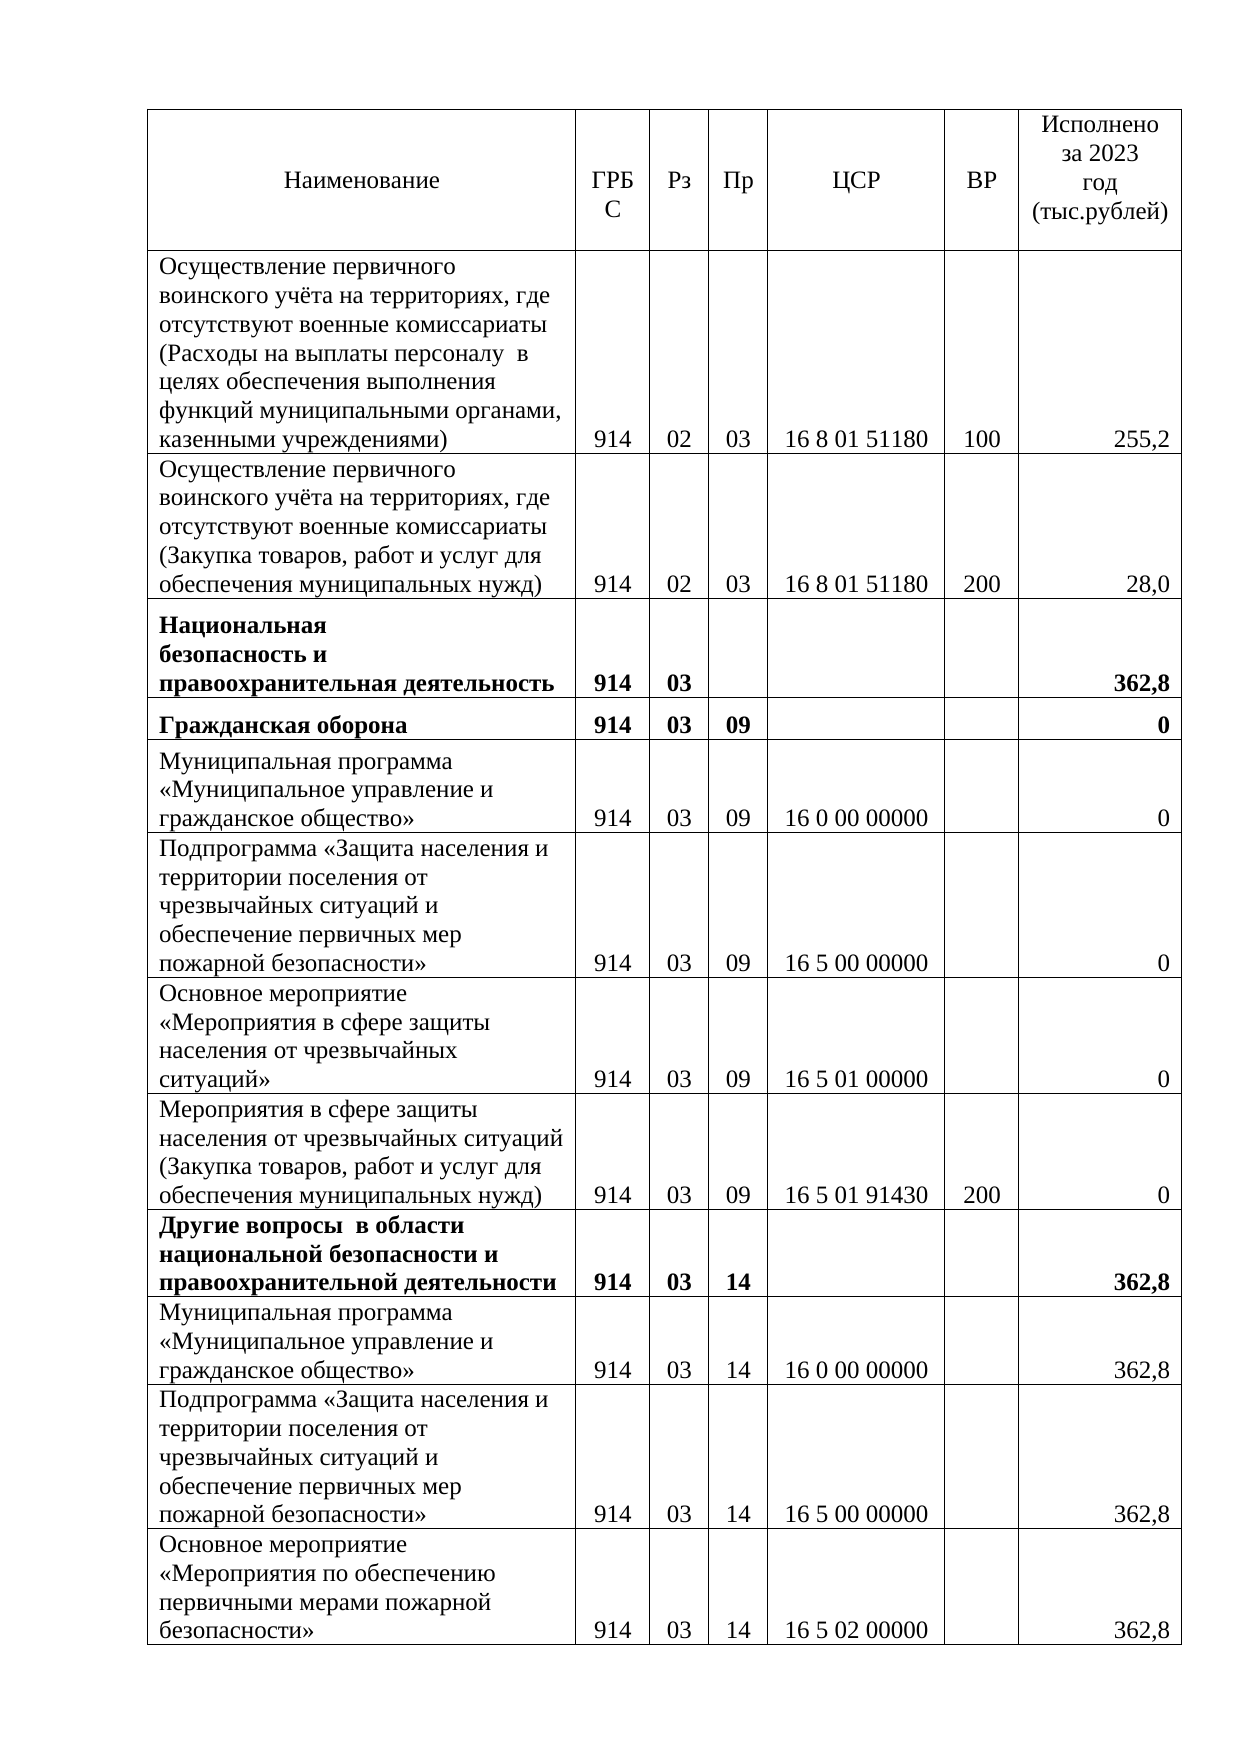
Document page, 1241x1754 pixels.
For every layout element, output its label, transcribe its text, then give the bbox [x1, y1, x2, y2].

table_cell [945, 698, 1018, 739]
table_header ЦСР [768, 110, 944, 250]
table_cell 914 [576, 698, 649, 739]
table_cell 16 5 00 00000 [768, 833, 944, 977]
table_cell [945, 599, 1018, 697]
table_cell Осуществление первичного воинского учёта на территориях, где отсутствуют военные комиссариаты (Расходы на выплаты персоналу в целях обеспечения выполнения функций муниципальными органами, казенными учреждениями) [148, 251, 575, 453]
table_cell 914 [576, 1210, 649, 1296]
table_cell 03 [650, 740, 708, 832]
table_cell [768, 698, 944, 739]
table_cell 09 [709, 740, 767, 832]
table_cell 03 [650, 1385, 708, 1528]
table_cell 16 8 01 51180 [768, 454, 944, 597]
table_cell [945, 1210, 1018, 1296]
table_cell Подпрограмма «Защита населения и территории поселения от чрезвычайных ситуаций и обеспечение первичных мер пожарной безопасности» [148, 1385, 575, 1528]
table_cell 200 [945, 454, 1018, 597]
table_cell 914 [576, 1385, 649, 1528]
table_cell 362,8 [1019, 1210, 1181, 1296]
table_header Рз [650, 110, 708, 250]
table_cell 0 [1019, 978, 1181, 1093]
table_cell Гражданская оборона [148, 698, 575, 739]
table_cell 03 [650, 698, 708, 739]
table_cell 28,0 [1019, 454, 1181, 597]
table_cell [768, 1210, 944, 1296]
table_cell 02 [650, 454, 708, 597]
table_cell 914 [576, 599, 649, 697]
table_cell 09 [709, 978, 767, 1093]
table_cell 09 [709, 1094, 767, 1209]
table_cell 03 [650, 1210, 708, 1296]
table_cell Другие вопросы в области национальной безопасности и правоохранительной деятельности [148, 1210, 575, 1296]
table_cell 03 [650, 833, 708, 977]
table_cell Мероприятия в сфере защиты населения от чрезвычайных ситуаций (Закупка товаров, работ и услуг для обеспечения муниципальных нужд) [148, 1094, 575, 1209]
table_cell [945, 978, 1018, 1093]
table_cell 16 0 00 00000 [768, 740, 944, 832]
table_cell 03 [650, 1529, 708, 1644]
table_cell 16 5 02 00000 [768, 1529, 944, 1644]
table_cell 0 [1019, 698, 1181, 739]
table_cell [945, 833, 1018, 977]
table_cell Осуществление первичного воинского учёта на территориях, где отсутствуют военные комиссариаты (Закупка товаров, работ и услуг для обеспечения муниципальных нужд) [148, 454, 575, 597]
table_cell 02 [650, 251, 708, 453]
table_cell 14 [709, 1210, 767, 1296]
table_cell [709, 599, 767, 697]
table_cell [945, 1297, 1018, 1383]
table_cell 16 8 01 51180 [768, 251, 944, 453]
table_cell 14 [709, 1529, 767, 1644]
table_cell 03 [709, 251, 767, 453]
table_cell 09 [709, 698, 767, 739]
table_cell 0 [1019, 833, 1181, 977]
table_header Пр [709, 110, 767, 250]
table_cell 362,8 [1019, 1385, 1181, 1528]
table_cell 16 5 01 91430 [768, 1094, 944, 1209]
table_cell 255,2 [1019, 251, 1181, 453]
table_header Наименование [148, 110, 575, 250]
table_cell 362,8 [1019, 1297, 1181, 1383]
table_cell [768, 599, 944, 697]
table_cell 914 [576, 454, 649, 597]
table_cell 200 [945, 1094, 1018, 1209]
table_cell Муниципальная программа «Муниципальное управление и гражданское общество» [148, 1297, 575, 1383]
table_cell 03 [650, 978, 708, 1093]
table_cell 914 [576, 833, 649, 977]
table_cell 914 [576, 1529, 649, 1644]
table_cell Основное мероприятие «Мероприятия по обеспечению первичными мерами пожарной безопасности» [148, 1529, 575, 1644]
table_cell 16 5 01 00000 [768, 978, 944, 1093]
table_cell 362,8 [1019, 599, 1181, 697]
table_cell 914 [576, 978, 649, 1093]
table_cell 03 [709, 454, 767, 597]
table_cell 14 [709, 1385, 767, 1528]
table_header ВР [945, 110, 1018, 250]
table_cell [945, 1385, 1018, 1528]
table_cell 16 5 00 00000 [768, 1385, 944, 1528]
table_cell 0 [1019, 1094, 1181, 1209]
table_header ГРБС [576, 110, 649, 250]
table_cell 09 [709, 833, 767, 977]
table_cell 0 [1019, 740, 1181, 832]
table_cell 914 [576, 251, 649, 453]
table_cell 362,8 [1019, 1529, 1181, 1644]
table_cell 914 [576, 1094, 649, 1209]
table_cell 14 [709, 1297, 767, 1383]
table_cell 03 [650, 1094, 708, 1209]
table_header Исполнено за 2023 год (тыс.рублей) [1019, 110, 1181, 250]
table_cell 914 [576, 740, 649, 832]
table_cell 03 [650, 599, 708, 697]
table_cell 914 [576, 1297, 649, 1383]
table_cell 100 [945, 251, 1018, 453]
table_cell [945, 1529, 1018, 1644]
table_cell 16 0 00 00000 [768, 1297, 944, 1383]
table_cell Муниципальная программа «Муниципальное управление и гражданское общество» [148, 740, 575, 832]
table_cell [945, 740, 1018, 832]
table_cell Национальная безопасность и правоохранительная деятельность [148, 599, 575, 697]
table_cell 03 [650, 1297, 708, 1383]
table_cell Подпрограмма «Защита населения и территории поселения от чрезвычайных ситуаций и обеспечение первичных мер пожарной безопасности» [148, 833, 575, 977]
table_cell Основное мероприятие «Мероприятия в сфере защиты населения от чрезвычайных ситуаций» [148, 978, 575, 1093]
